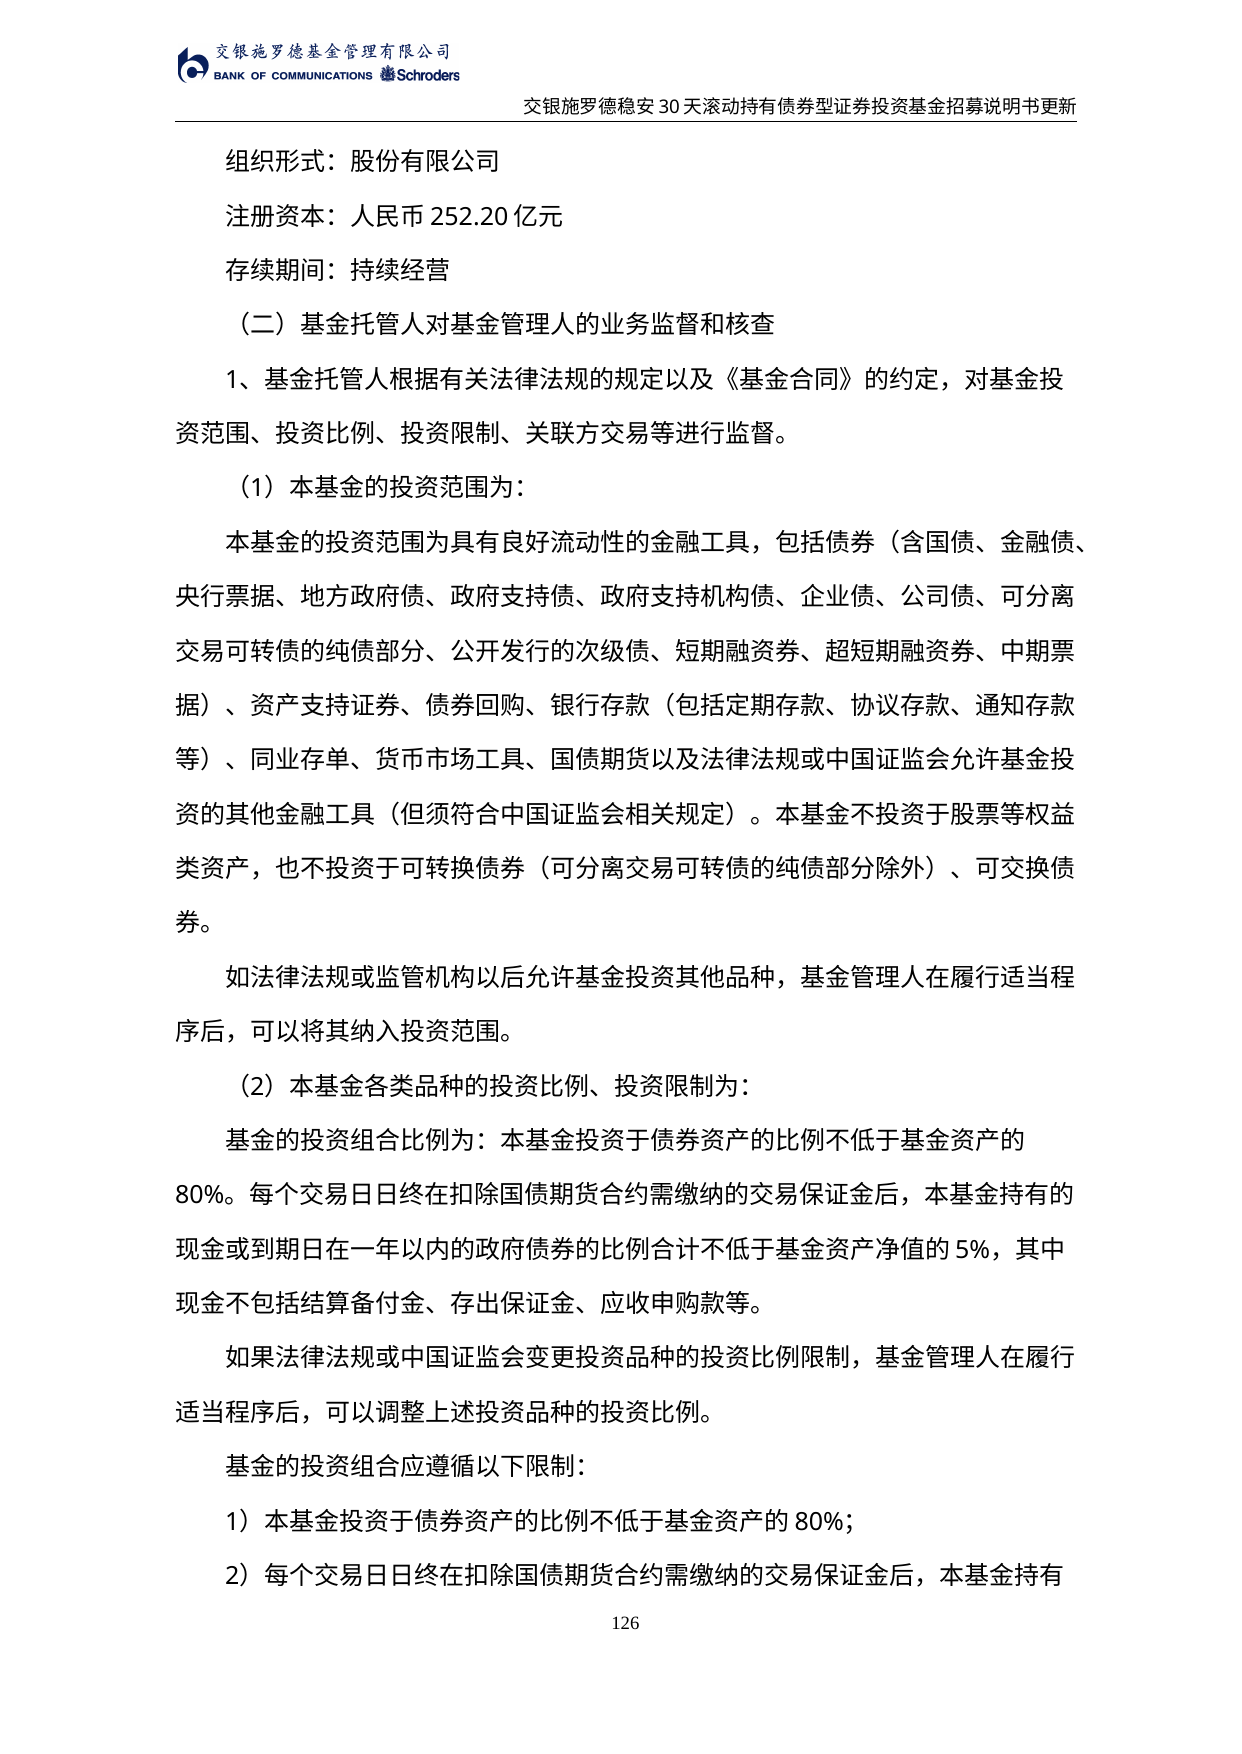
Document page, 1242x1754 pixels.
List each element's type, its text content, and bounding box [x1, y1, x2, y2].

text 注册资本：人民币252.20亿元 [175, 196, 1077, 232]
text 基金的投资组合应遵循以下限制： [175, 1447, 1077, 1483]
text 1、基金托管人根据有关法律法规的规定以及《基金合同》的约定，对基金投资范围、投资比例、投资限制、关联方交易等进行监督。 [175, 359, 1077, 450]
text （2）本基金各类品种的投资比例、投资限制为： [175, 1066, 1077, 1102]
text 基金的投资组合比例为：本基金投资于债券资产的比例不低于基金资产的80%。每个交易日日终在扣除国债期货合约需缴纳的交易保证金后，本基金持有的现金或到期日在一年以内的政府债券的比例合计不低于基金资产净值的5%，其中现金不包括结算备付金、存出保证金、应收申购款等。 [175, 1120, 1077, 1320]
text （1）本基金的投资范围为： [175, 468, 1077, 504]
text 如法律法规或监管机构以后允许基金投资其他品种，基金管理人在履行适当程序后，可以将其纳入投资范围。 [175, 957, 1077, 1048]
text 1）本基金投资于债券资产的比例不低于基金资产的80%； [175, 1501, 1077, 1537]
text 组织形式：股份有限公司 [175, 142, 1077, 178]
text （二）基金托管人对基金管理人的业务监督和核查 [175, 305, 1077, 341]
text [175, 1555, 1077, 1592]
text 存续期间：持续经营 [175, 250, 1077, 287]
text 如果法律法规或中国证监会变更投资品种的投资比例限制，基金管理人在履行适当程序后，可以调整上述投资品种的投资比例。 [175, 1338, 1077, 1428]
text 本基金的投资范围为具有良好流动性的金融工具，包括债券（含国债、金融债、央行票据、地方政府债、政府支持债、政府支持机构债、企业债、公司债、可分离交易可转债的纯债部分、公开发行的次级债、短期融资券、超短期融资券、中期票据）、资产支持证券、债券回购、银行存款（包括定期存款、协议存款、通知存款等）、同业存单、货币市场工具、国债期货以及法律法规或中国证监会允许基金投资的其他金融工具（但须符合中国证监会相关规定）。本基金不投资于股票等权益类资产，也不投资于可转换债券（可分离交易可转债的纯债部分除外）、可交换债券。 [175, 522, 1077, 939]
picture [178, 43, 460, 83]
